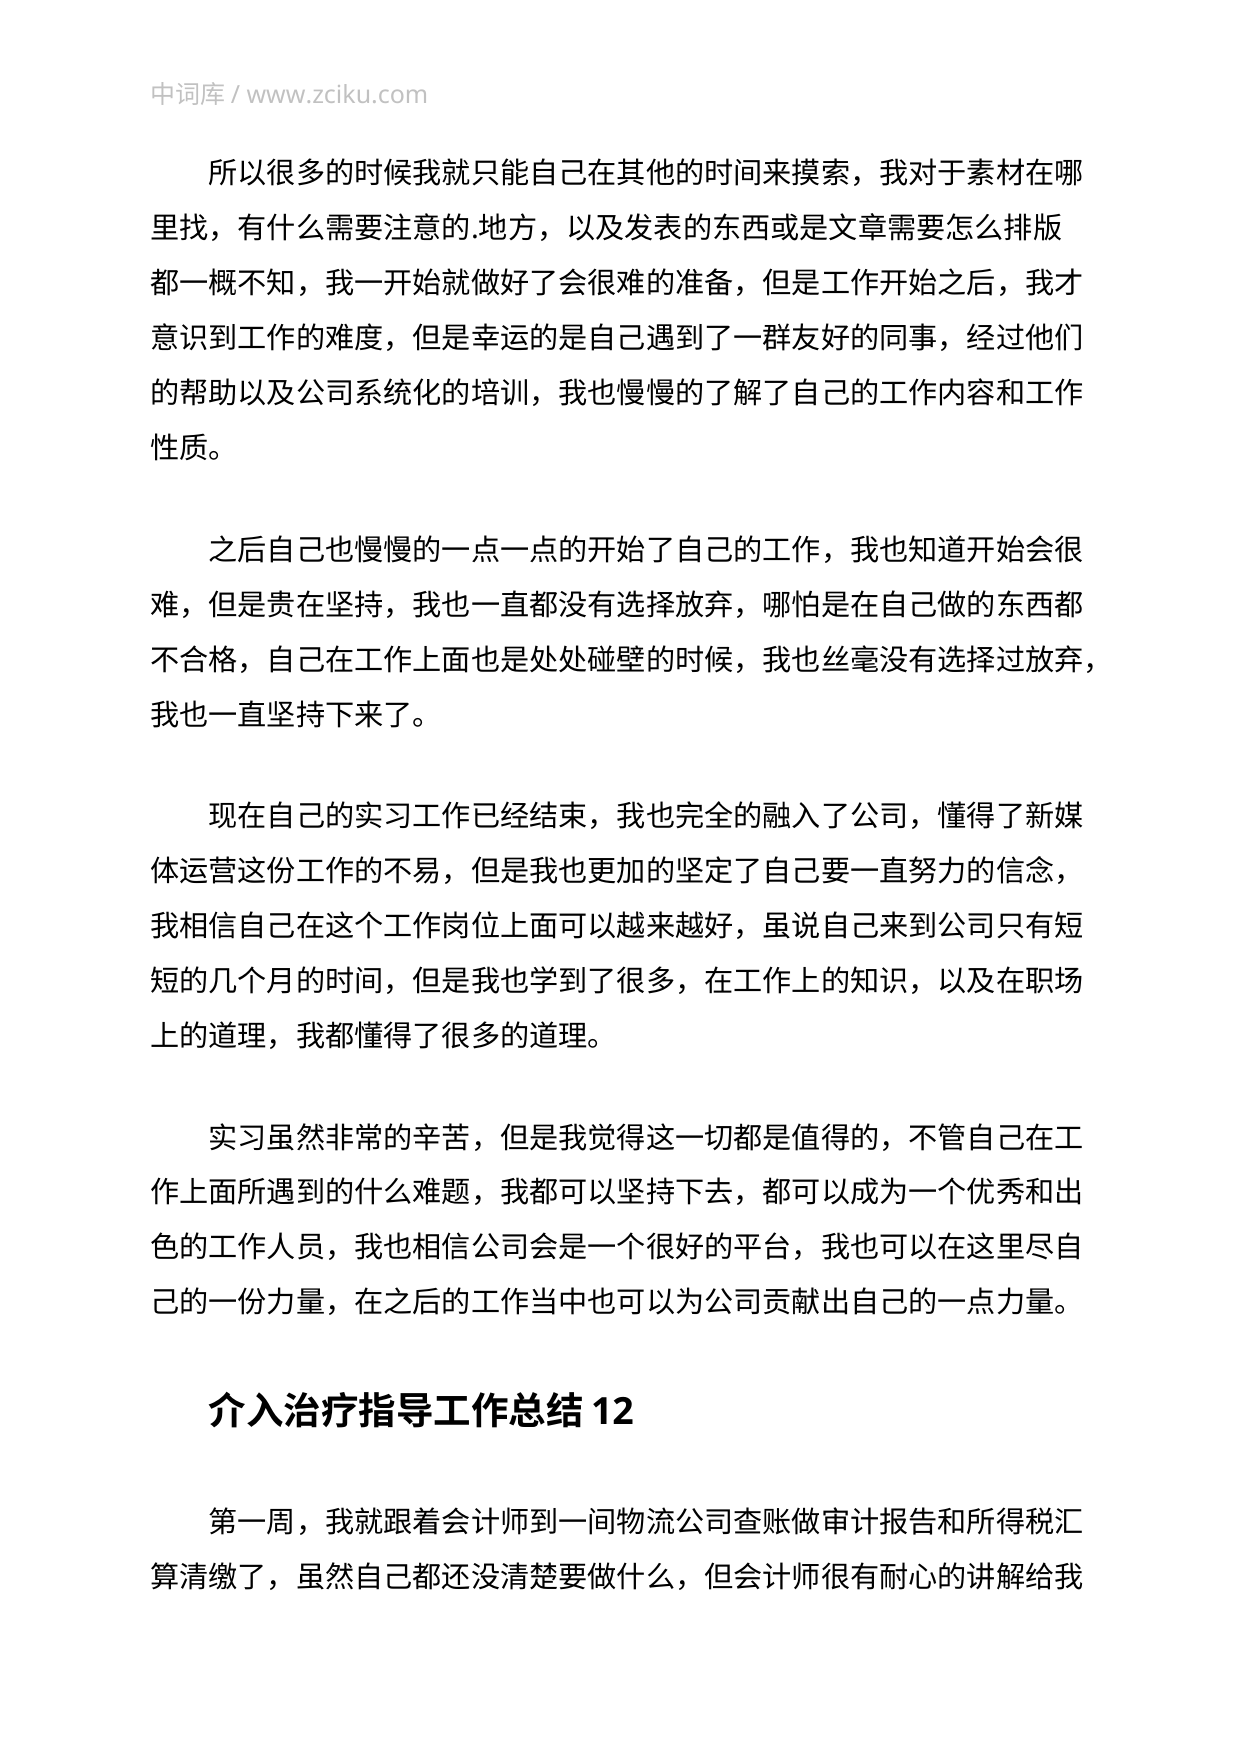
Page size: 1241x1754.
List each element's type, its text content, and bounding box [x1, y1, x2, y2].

text 现在自己的实习工作已经结束，我也完全的融入了公司，懂得了新媒体运营这份工作的不易，但是我也更加的坚定了自己要一直努力的信念，我相信自己在这个工作岗位上面可以越来越好，虽说自己来到公司只有短短的几个月的时间，但是我也学到了很多，在工作上的知识，以及在职场上的道理，我都懂得了很多的道理。 [150, 793, 1090, 1055]
text 之后自己也慢慢的一点一点的开始了自己的工作，我也知道开始会很难，但是贵在坚持，我也一直都没有选择放弃，哪怕是在自己做的东西都不合格，自己在工作上面也是处处碰壁的时候，我也丝毫没有选择过放弃，我也一直坚持下来了。 [150, 526, 1090, 733]
text 介入治疗指导工作总结12 [150, 1381, 1090, 1435]
text 所以很多的时候我就只能自己在其他的时间来摸索，我对于素材在哪里找，有什么需要注意的.地方，以及发表的东西或是文章需要怎么排版都一概不知，我一开始就做好了会很难的准备，但是工作开始之后，我才意识到工作的难度，但是幸运的是自己遇到了一群友好的同事，经过他们的帮助以及公司系统化的培训，我也慢慢的了解了自己的工作内容和工作性质。 [150, 150, 1090, 467]
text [150, 1498, 1090, 1595]
text 实习虽然非常的辛苦，但是我觉得这一切都是值得的，不管自己在工作上面所遇到的什么难题，我都可以坚持下去，都可以成为一个优秀和出色的工作人员，我也相信公司会是一个很好的平台，我也可以在这里尽自己的一份力量，在之后的工作当中也可以为公司贡献出自己的一点力量。 [150, 1114, 1090, 1321]
